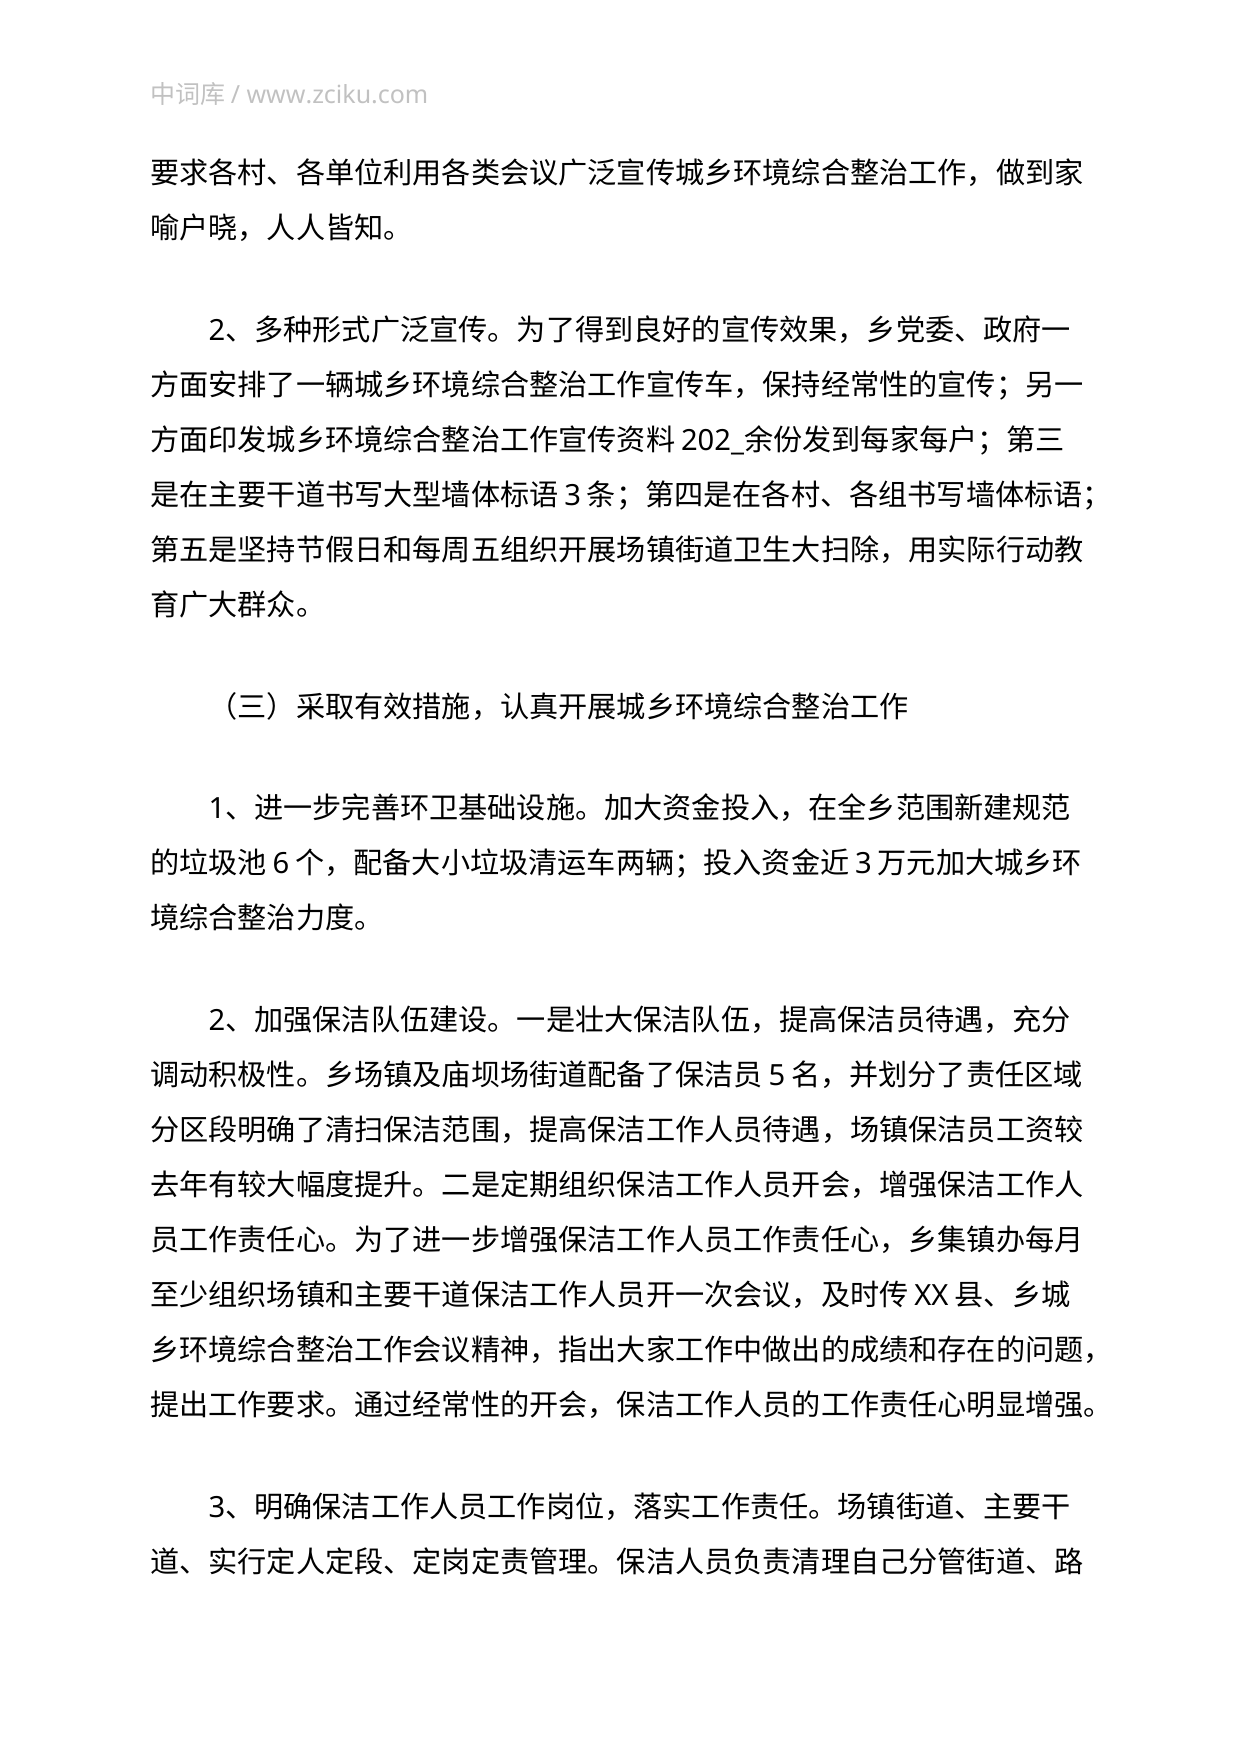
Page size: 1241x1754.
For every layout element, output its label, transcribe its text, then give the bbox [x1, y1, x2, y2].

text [150, 150, 1090, 247]
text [150, 1483, 1090, 1580]
text 1、进一步完善环卫基础设施。加大资金投入，在全乡范围新建规范的垃圾池6个，配备大小垃圾清运车两辆；投入资金近3万元加大城乡环境综合整治力度。 [150, 785, 1090, 937]
text 2、加强保洁队伍建设。一是壮大保洁队伍，提高保洁员待遇，充分调动积极性。乡场镇及庙坝场街道配备了保洁员5名，并划分了责任区域分区段明确了清扫保洁范围，提高保洁工作人员待遇，场镇保洁员工资较去年有较大幅度提升。二是定期组织保洁工作人员开会，增强保洁工作人员工作责任心。为了进一步增强保洁工作人员工作责任心，乡集镇办每月至少组织场镇和主要干道保洁工作人员开一次会议，及时传XX县、乡城乡环境综合整治工作会议精神，指出大家工作中做出的成绩和存在的问题，提出工作要求。通过经常性的开会，保洁工作人员的工作责任心明显增强。 [150, 997, 1090, 1424]
text （三）采取有效措施，认真开展城乡环境综合整治工作 [150, 683, 1090, 726]
text 2、多种形式广泛宣传。为了得到良好的宣传效果，乡党委、政府一方面安排了一辆城乡环境综合整治工作宣传车，保持经常性的宣传；另一方面印发城乡环境综合整治工作宣传资料202_余份发到每家每户；第三是在主要干道书写大型墙体标语3条；第四是在各村、各组书写墙体标语；第五是坚持节假日和每周五组织开展场镇街道卫生大扫除，用实际行动教育广大群众。 [150, 307, 1090, 624]
